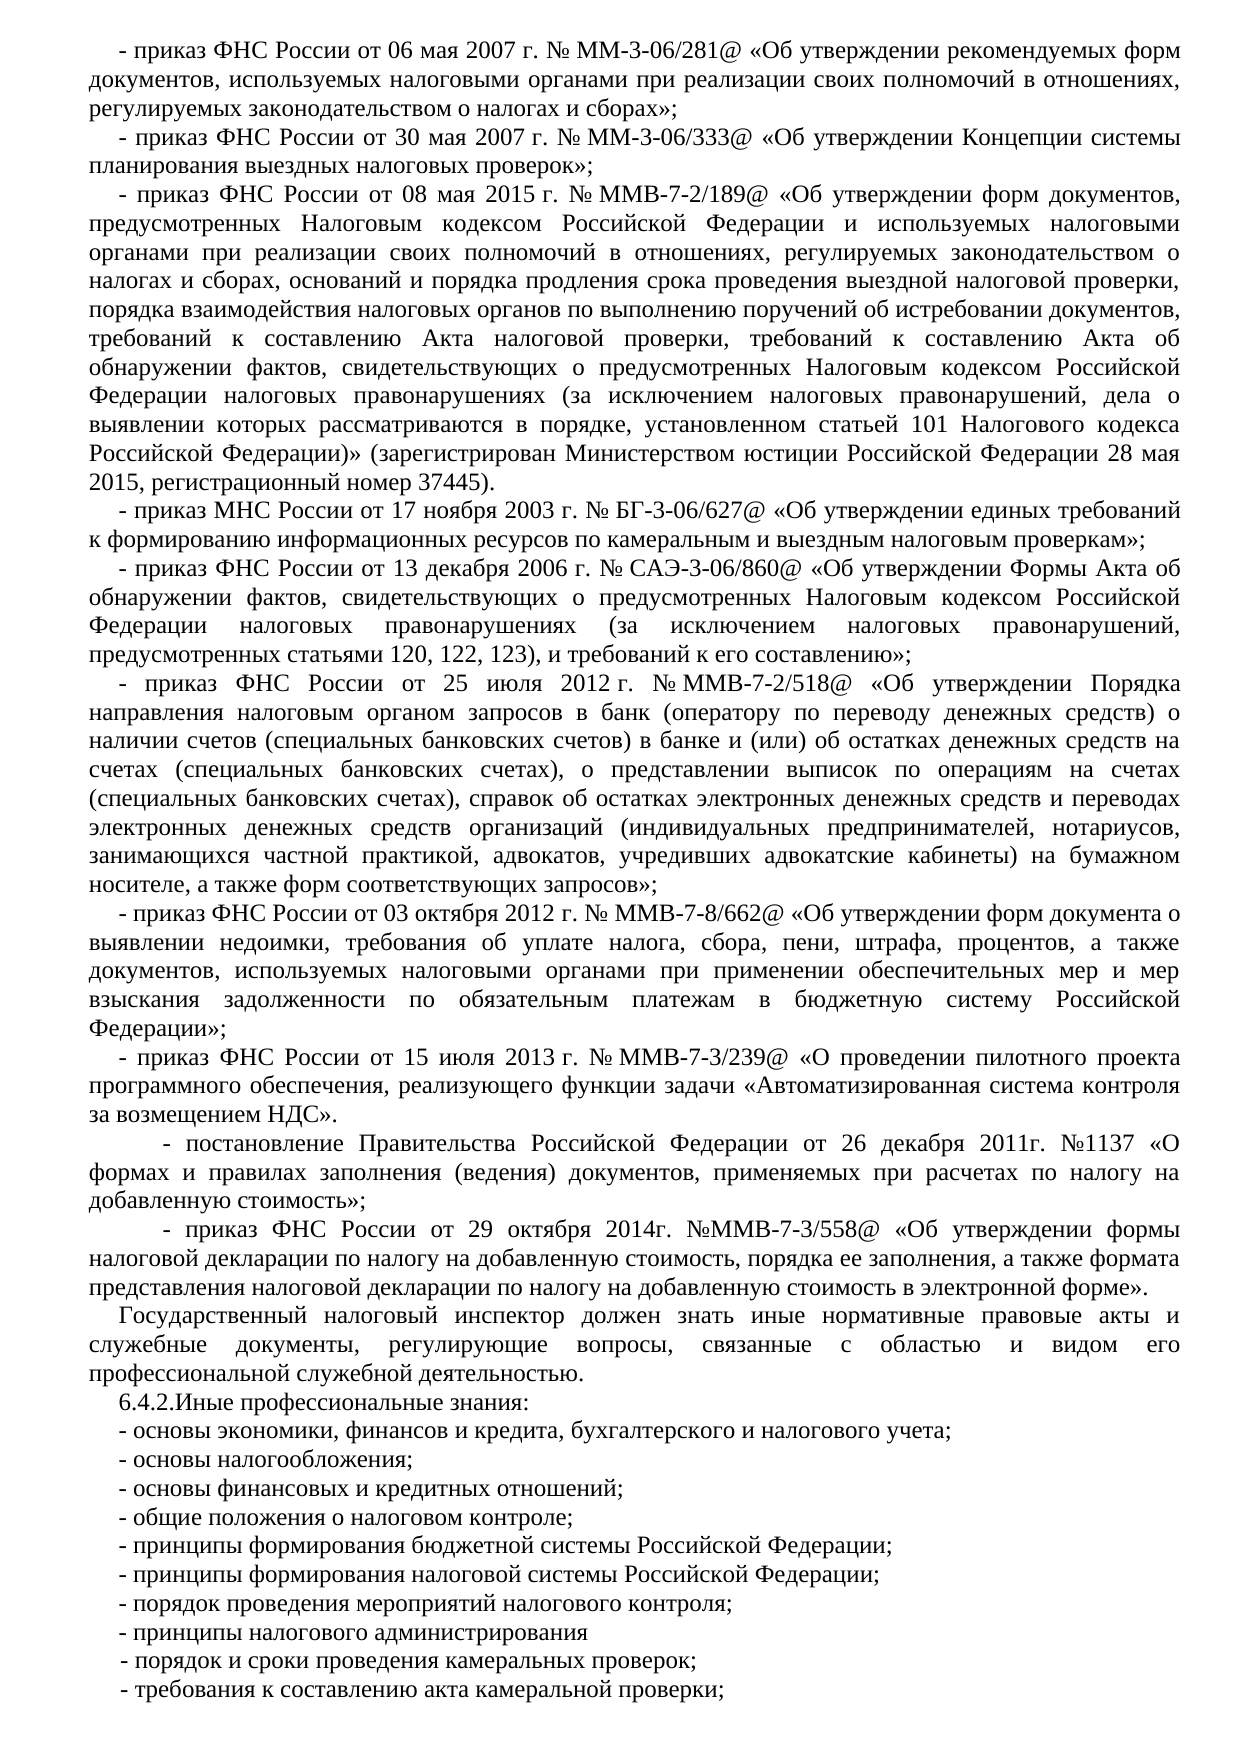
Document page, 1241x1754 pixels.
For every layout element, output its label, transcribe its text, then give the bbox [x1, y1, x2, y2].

text - основы финансовых и кредитных отношений; [89, 1473, 1181, 1502]
text - принципы формирования налоговой системы Российской Федерации; [89, 1559, 1181, 1588]
text - постановление Правительства Российской Федерации от 26 декабря 2011г. №1137 «О формах и правилах заполнения (ведения) документов, применяемых при расчетах по налогу на добавленную стоимость»; [89, 1128, 1181, 1214]
text - приказ ФНС России от 13 декабря 2006 г. № САЭ-3-06/860@ «Об утверждении Формы Акта об обнаружении фактов, свидетельствующих о предусмотренных Налоговым кодексом Российской Федерации налоговых правонарушениях (за исключением налоговых правонарушений, предусмотренных статьями 120, 122, 123), и требований к его составлению»; [89, 553, 1181, 668]
text - принципы налогового администрирования [89, 1617, 1181, 1645]
text - приказ ФНС России от 25 июля 2012 г. № ММВ-7-2/518@ «Об утверждении Порядка направления налоговым органом запросов в банк (оператору по переводу денежных средств) о наличии счетов (специальных банковских счетов) в банке и (или) об остатках денежных средств на счетах (специальных банковских счетах), о представлении выписок по операциям на счетах (специальных банковских счетах), справок об остатках электронных денежных средств и переводах электронных денежных средств организаций (индивидуальных предпринимателей, нотариусов, занимающихся частной практикой, адвокатов, учредивших адвокатские кабинеты) на бумажном носителе, а также форм соответствующих запросов»; [89, 668, 1181, 898]
text - порядок проведения мероприятий налогового контроля; [89, 1588, 1181, 1617]
text - приказ ФНС России от 29 октября 2014г. №ММВ-7-3/558@ «Об утверждении формы налоговой декларации по налогу на добавленную стоимость, порядка ее заполнения, а также формата представления налоговой декларации по налогу на добавленную стоимость в электронной форме». [89, 1214, 1181, 1300]
text - приказ ФНС России от 06 мая 2007 г. № ММ-3-06/281@ «Об утверждении рекомендуемых форм документов, используемых налоговыми органами при реализации своих полномочий в отношениях, регулируемых законодательством о налогах и сборах»; [89, 35, 1181, 122]
text - порядок и сроки проведения камеральных проверок; [89, 1645, 1181, 1674]
text Государственный налоговый инспектор должен знать иные нормативные правовые акты и служебные документы, регулирующие вопросы, связанные с областью и видом его профессиональной служебной деятельностью. [89, 1300, 1181, 1387]
text 6.4.2.Иные профессиональные знания: [118, 1387, 1181, 1415]
text - приказ ФНС России от 08 мая 2015 г. № ММВ-7-2/189@ «Об утверждении форм документов, предусмотренных Налоговым кодексом Российской Федерации и используемых налоговыми органами при реализации своих полномочий в отношениях, регулируемых законодательством о налогах и сборах, оснований и порядка продления срока проведения выездной налоговой проверки, порядка взаимодействия налоговых органов по выполнению поручений об истребовании документов, требований к составлению Акта налоговой проверки, требований к составлению Акта об обнаружении фактов, свидетельствующих о предусмотренных Налоговым кодексом Российской Федерации налоговых правонарушениях (за исключением налоговых правонарушений, дела о выявлении которых рассматриваются в порядке, установленном статьей 101 Налогового кодекса Российской Федерации)» (зарегистрирован Министерством юстиции Российской Федерации 28 мая 2015, регистрационный номер 37445). [89, 179, 1181, 495]
text - принципы формирования бюджетной системы Российской Федерации; [89, 1530, 1181, 1559]
text - приказ ФНС России от 15 июля 2013 г. № ММВ-7-3/239@ «О проведении пилотного проекта программного обеспечения, реализующего функции задачи «Автоматизированная система контроля за возмещением НДС». [89, 1042, 1181, 1128]
text - приказ ФНС России от 30 мая 2007 г. № ММ-3-06/333@ «Об утверждении Концепции системы планирования выездных налоговых проверок»; [89, 122, 1181, 179]
text - приказ ФНС России от 03 октября 2012 г. № ММВ-7-8/662@ «Об утверждении форм документа о выявлении недоимки, требования об уплате налога, сбора, пени, штрафа, процентов, а также документов, используемых налоговыми органами при применении обеспечительных мер и мер взыскания задолженности по обязательным платежам в бюджетную систему Российской Федерации»; [89, 898, 1181, 1042]
text - основы налогообложения; [89, 1444, 1181, 1473]
text - требования к составлению акта камеральной проверки; [89, 1674, 1181, 1703]
text - приказ МНС России от 17 ноября 2003 г. № БГ-3-06/627@ «Об утверждении единых требований к формированию информационных ресурсов по камеральным и выездным налоговым проверкам»; [89, 495, 1181, 553]
text - общие положения о налоговом контроле; [89, 1502, 1181, 1530]
text - основы экономики, финансов и кредита, бухгалтерского и налогового учета; [89, 1415, 1181, 1444]
